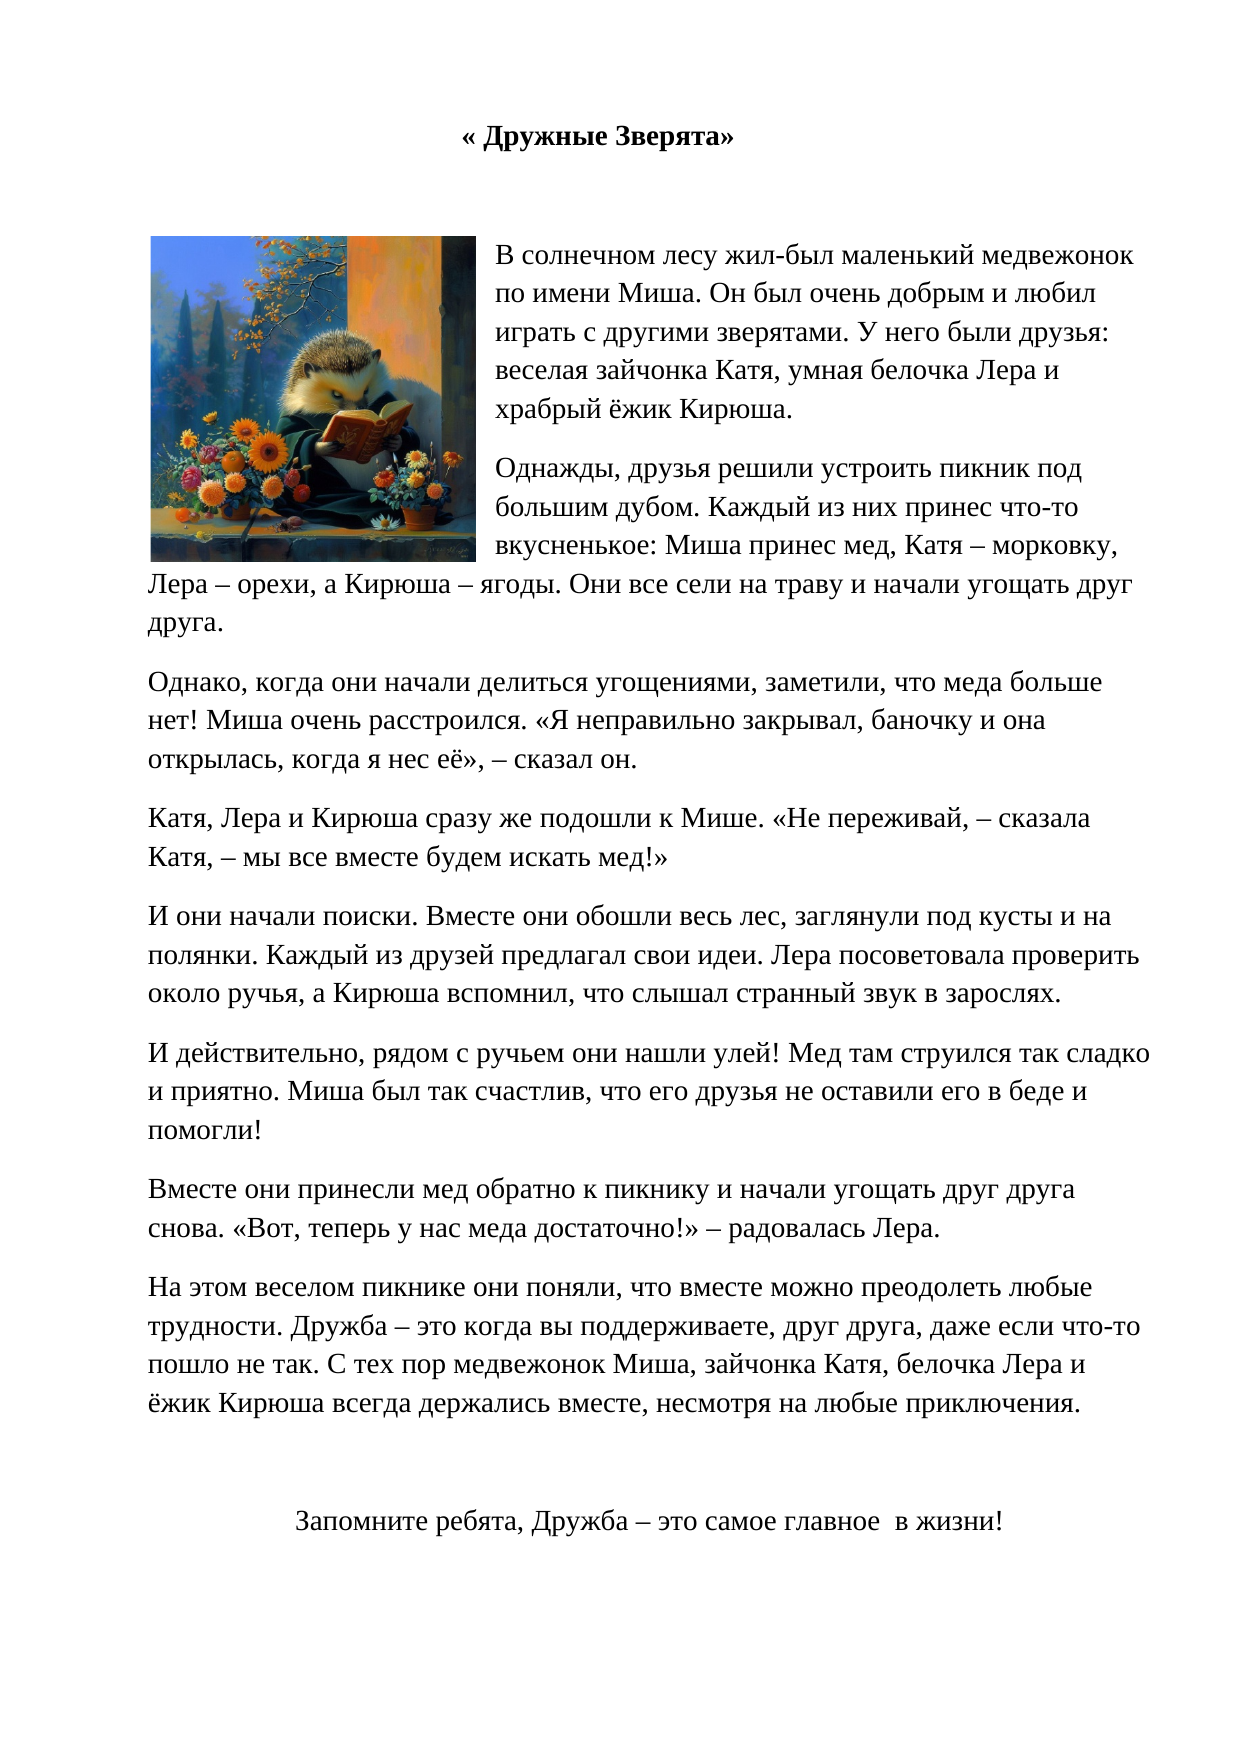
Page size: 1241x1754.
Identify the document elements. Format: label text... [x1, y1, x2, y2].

text Вместе они принесли мед обратно к пикнику и начали угощать друг друга снова. «Вот, теперь у нас меда достаточно!» – радовалась Лера. [148, 1171, 1152, 1243]
text Запомните ребята, Дружба – это самое главное в жизни! [148, 1503, 1152, 1537]
text В солнечном лесу жил-был маленький медвежонок по имени Миша. Он был очень добрым и любил играть с другими зверятами. У него были друзья: веселая зайчонка Катя, умная белочка Лера и храбрый ёжик Кирюша. [476, 237, 1152, 424]
text На этом веселом пикнике они поняли, что вместе можно преодолеть любые трудности. Дружба – это когда вы поддерживаете, друг друга, даже если что-то пошло не так. С тех пор медвежонок Миша, зайчонка Катя, белочка Лера и ёжик Кирюша всегда держались вместе, несмотря на любые приключения. [148, 1269, 1152, 1418]
text Однажды, друзья решили устроить пикник под большим дубом. Каждый из них принес что-то вкусненькое: Миша принес мед, Катя – морковку, Лера – орехи, а Кирюша – ягоды. Они все сели на траву и начали угощать друг друга. [148, 450, 1152, 638]
text « Дружные Зверята» [148, 118, 1152, 152]
text И действительно, рядом с ручьем они нашли улей! Мед там струился так сладко и приятно. Миша был так счастлив, что его друзья не оставили его в беде и помогли! [148, 1035, 1152, 1145]
text И они начали поиски. Вместе они обошли весь лес, заглянули под кусты и на полянки. Каждый из друзей предлагал свои идеи. Лера посоветовала проверить около ручья, а Кирюша вспомнил, что слышал странный звук в зарослях. [148, 898, 1152, 1009]
text Однако, когда они начали делиться угощениями, заметили, что меда больше нет! Миша очень расстроился. «Я неправильно закрывал, баночку и она открылась, когда я нес её», – сказал он. [148, 664, 1152, 774]
text Катя, Лера и Кирюша сразу же подошли к Мише. «Не переживай, – сказала Катя, – мы все вместе будем искать мед!» [148, 800, 1152, 872]
picture [150, 236, 476, 562]
